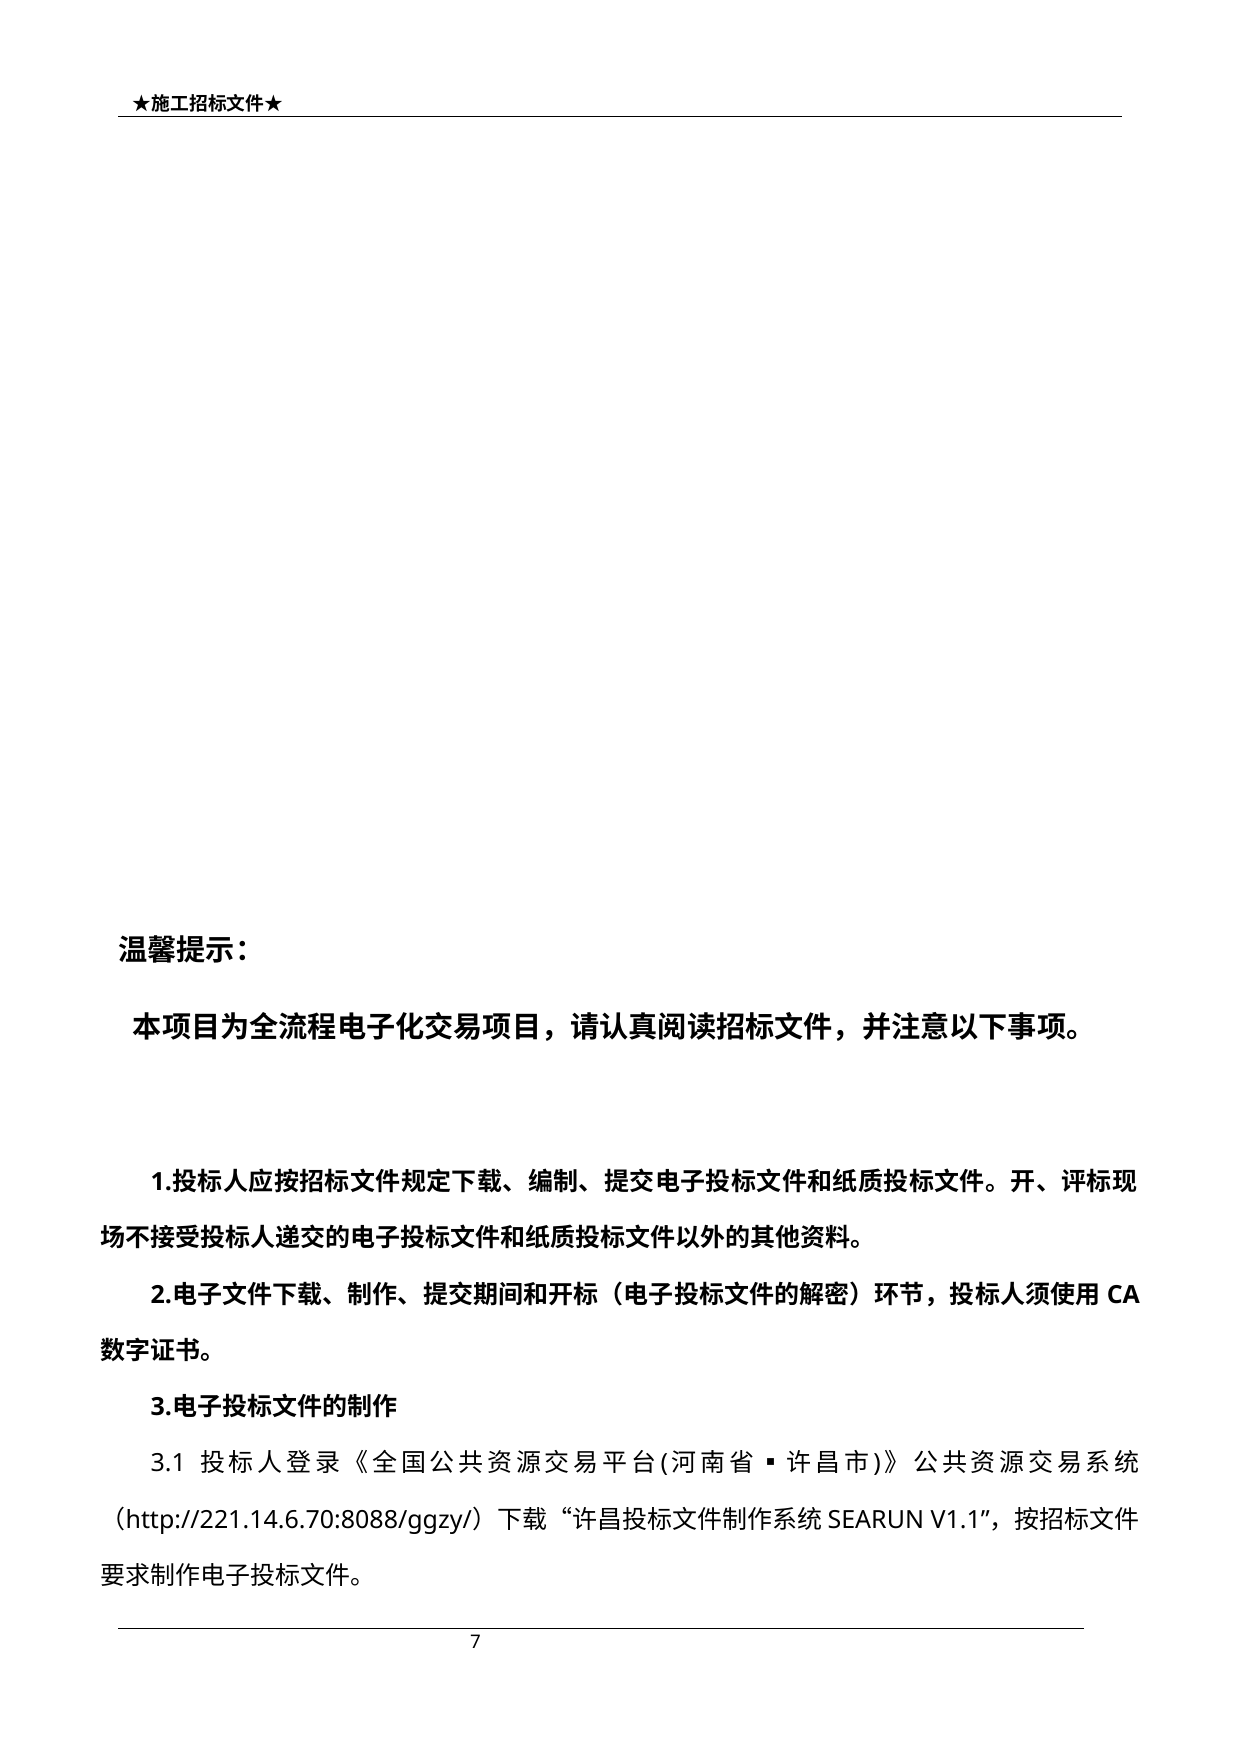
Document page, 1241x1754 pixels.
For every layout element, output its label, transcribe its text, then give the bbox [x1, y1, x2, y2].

text 本项目为全流程电子化交易项目，请认真阅读招标文件，并注意以下事项。 [118, 993, 1122, 1058]
text 3.1 投标人登录《全国公共资源交易平台(河南省▪许昌市)》公共资源交易系统（http://221.14.6.70:8088/ggzy/）下载“许昌投标文件制作系统SEARUN V1.1”，按招标文件要求制作电子投标文件。 [100, 1427, 1140, 1596]
text 1.投标人应按招标文件规定下载、编制、提交电子投标文件和纸质投标文件。开、评标现场不接受投标人递交的电子投标文件和纸质投标文件以外的其他资料。 [100, 1146, 1140, 1258]
text 2.电子文件下载、制作、提交期间和开标（电子投标文件的解密）环节，投标人须使用CA数字证书。 [100, 1258, 1140, 1371]
text 温馨提示： [118, 915, 1122, 980]
text 3.电子投标文件的制作 [100, 1371, 1140, 1427]
